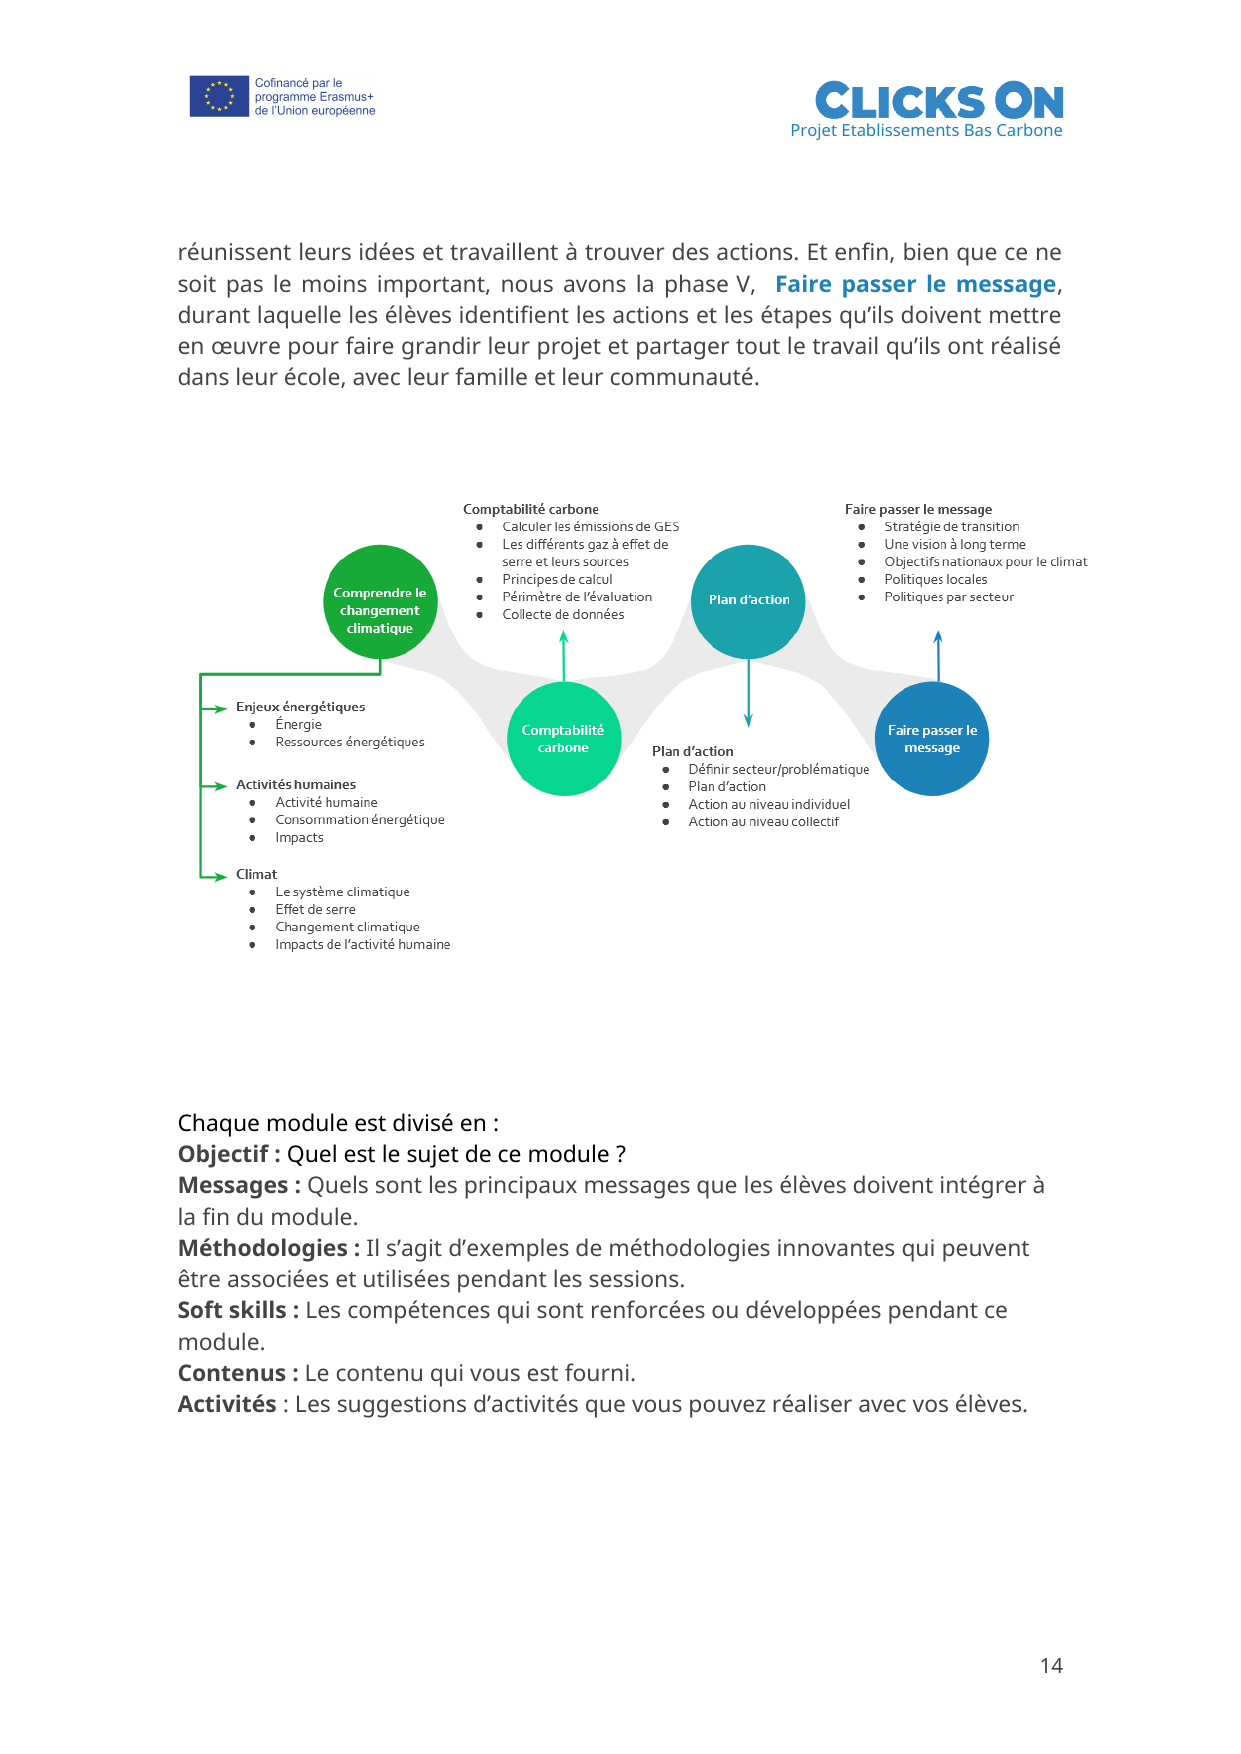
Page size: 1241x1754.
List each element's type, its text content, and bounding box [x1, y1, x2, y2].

text Activités : Les suggestions d’activités que vous pouvez réaliser avec vos élèves. [177, 1388, 1063, 1419]
text Chaque module est divisé en : [177, 1107, 1063, 1138]
text Objectif : Quel est le sujet de ce module ? [177, 1138, 1063, 1169]
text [177, 236, 1063, 392]
picture [177, 486, 1095, 965]
picture [187, 73, 378, 119]
text Soft skills : Les compétences qui sont renforcées ou développées pendant ce module. [177, 1294, 1063, 1357]
picture [815, 80, 1064, 119]
text Méthodologies : Il s’agit d’exemples de méthodologies innovantes qui peuvent être associées et utilisées pendant les sessions. [177, 1232, 1063, 1294]
text Contenus : Le contenu qui vous est fourni. [177, 1357, 1063, 1388]
text Messages : Quels sont les principaux messages que les élèves doivent intégrer à la fin du module. [177, 1169, 1063, 1232]
